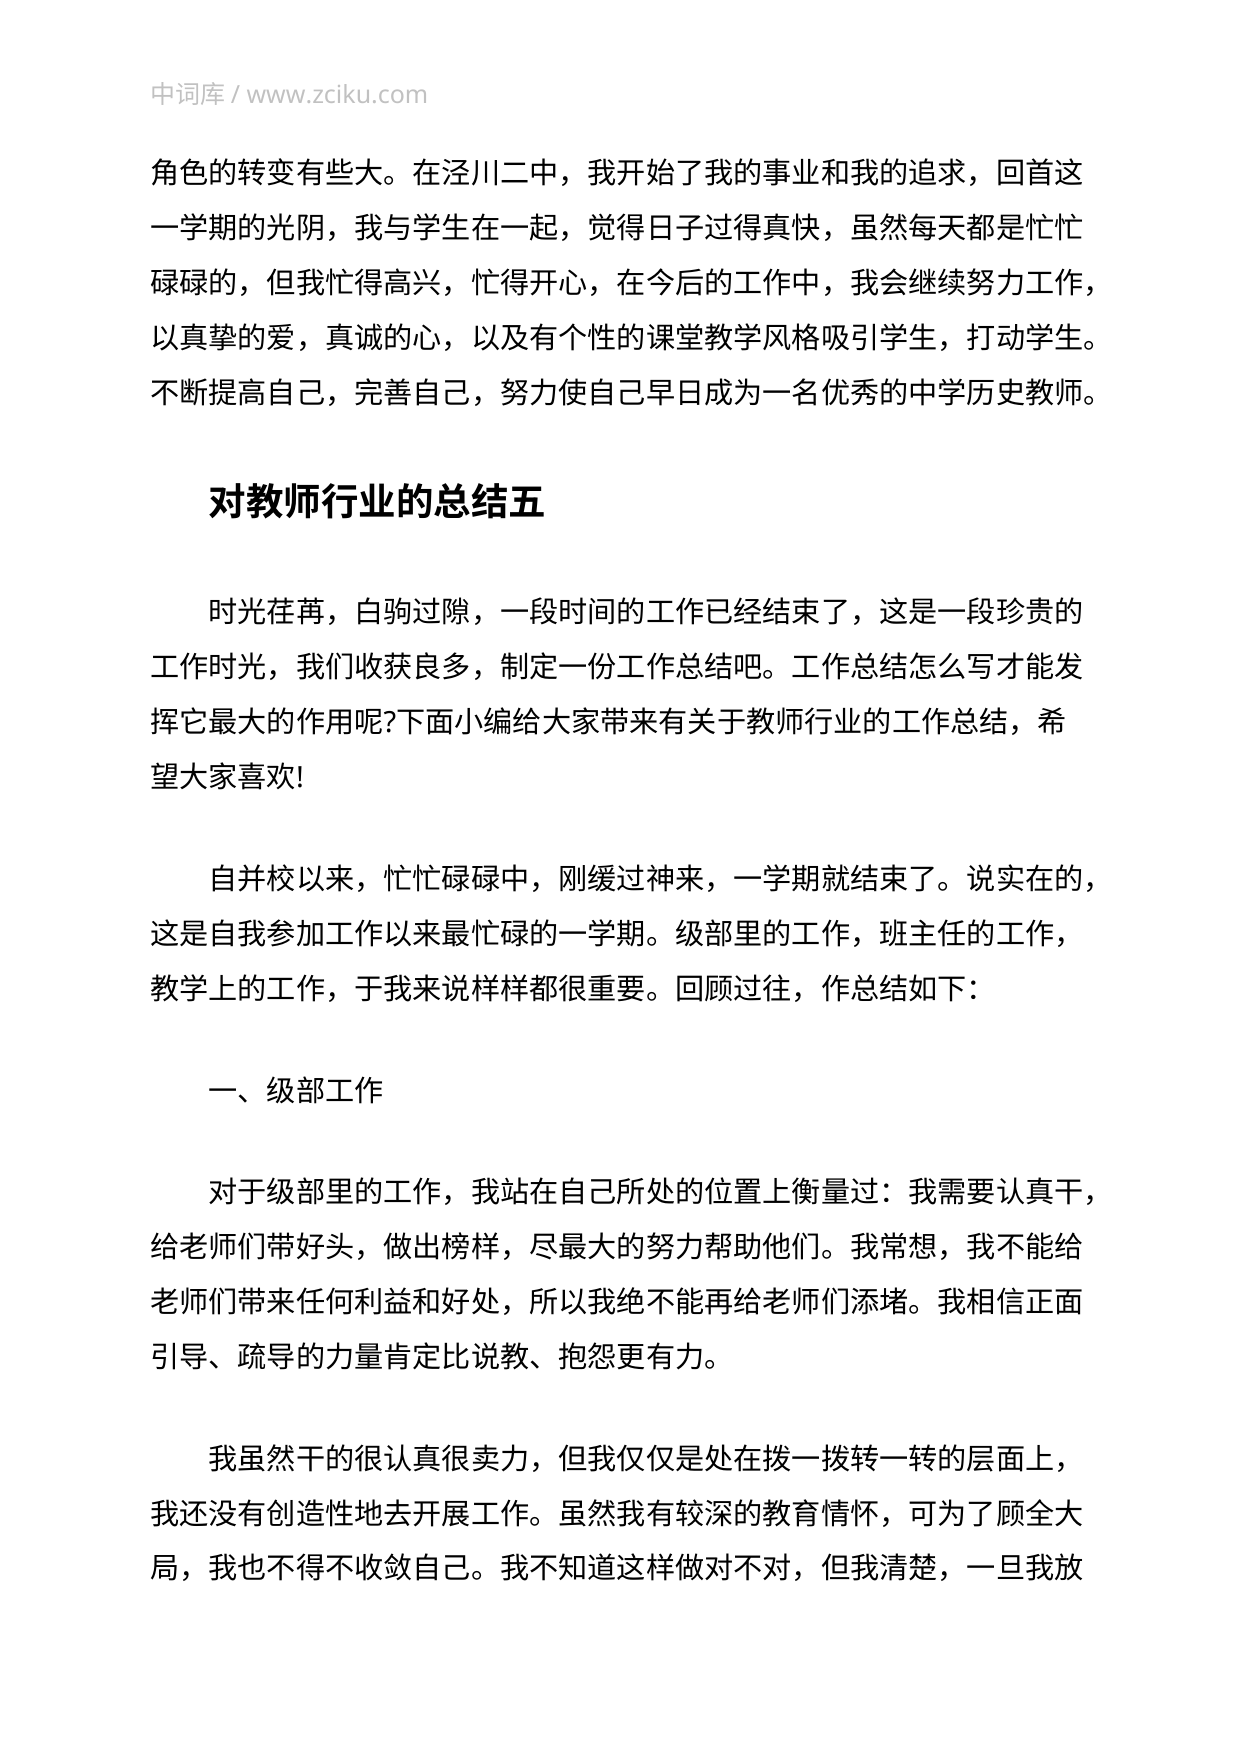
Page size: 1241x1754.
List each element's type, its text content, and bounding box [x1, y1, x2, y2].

text 对于级部里的工作，我站在自己所处的位置上衡量过：我需要认真干，给老师们带好头，做出榜样，尽最大的努力帮助他们。我常想，我不能给老师们带来任何利益和好处，所以我绝不能再给老师们添堵。我相信正面引导、疏导的力量肯定比说教、抱怨更有力。 [150, 1169, 1090, 1376]
text 自并校以来，忙忙碌碌中，刚缓过神来，一学期就结束了。说实在的，这是自我参加工作以来最忙碌的一学期。级部里的工作，班主任的工作，教学上的工作，于我来说样样都很重要。回顾过往，作总结如下： [150, 856, 1090, 1008]
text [150, 150, 1090, 412]
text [150, 1435, 1090, 1587]
text 一、级部工作 [150, 1067, 1090, 1109]
text 对教师行业的总结五 [150, 471, 1090, 526]
text 时光荏苒，白驹过隙，一段时间的工作已经结束了，这是一段珍贵的工作时光，我们收获良多，制定一份工作总结吧。工作总结怎么写才能发挥它最大的作用呢?下面小编给大家带来有关于教师行业的工作总结，希望大家喜欢! [150, 589, 1090, 796]
